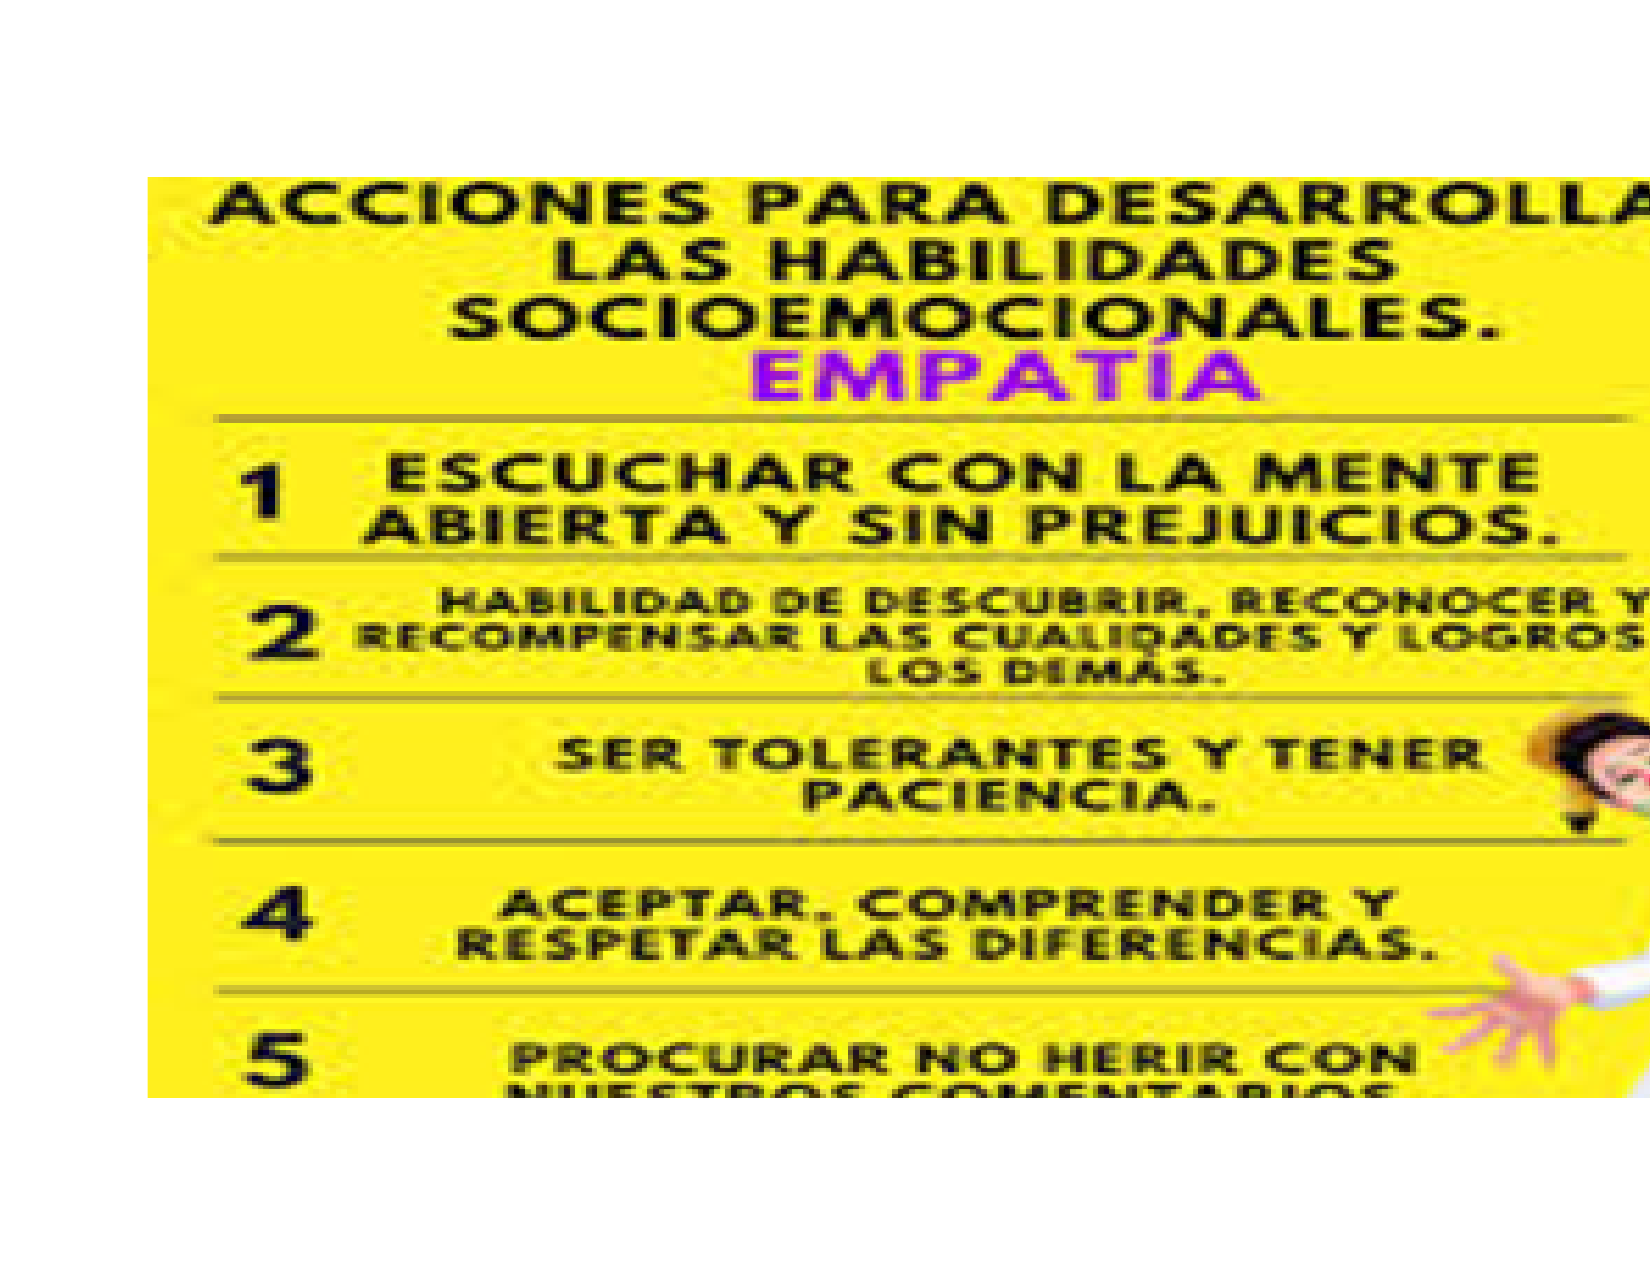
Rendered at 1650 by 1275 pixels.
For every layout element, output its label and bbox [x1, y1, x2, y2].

picture [147, 177, 1650, 1098]
